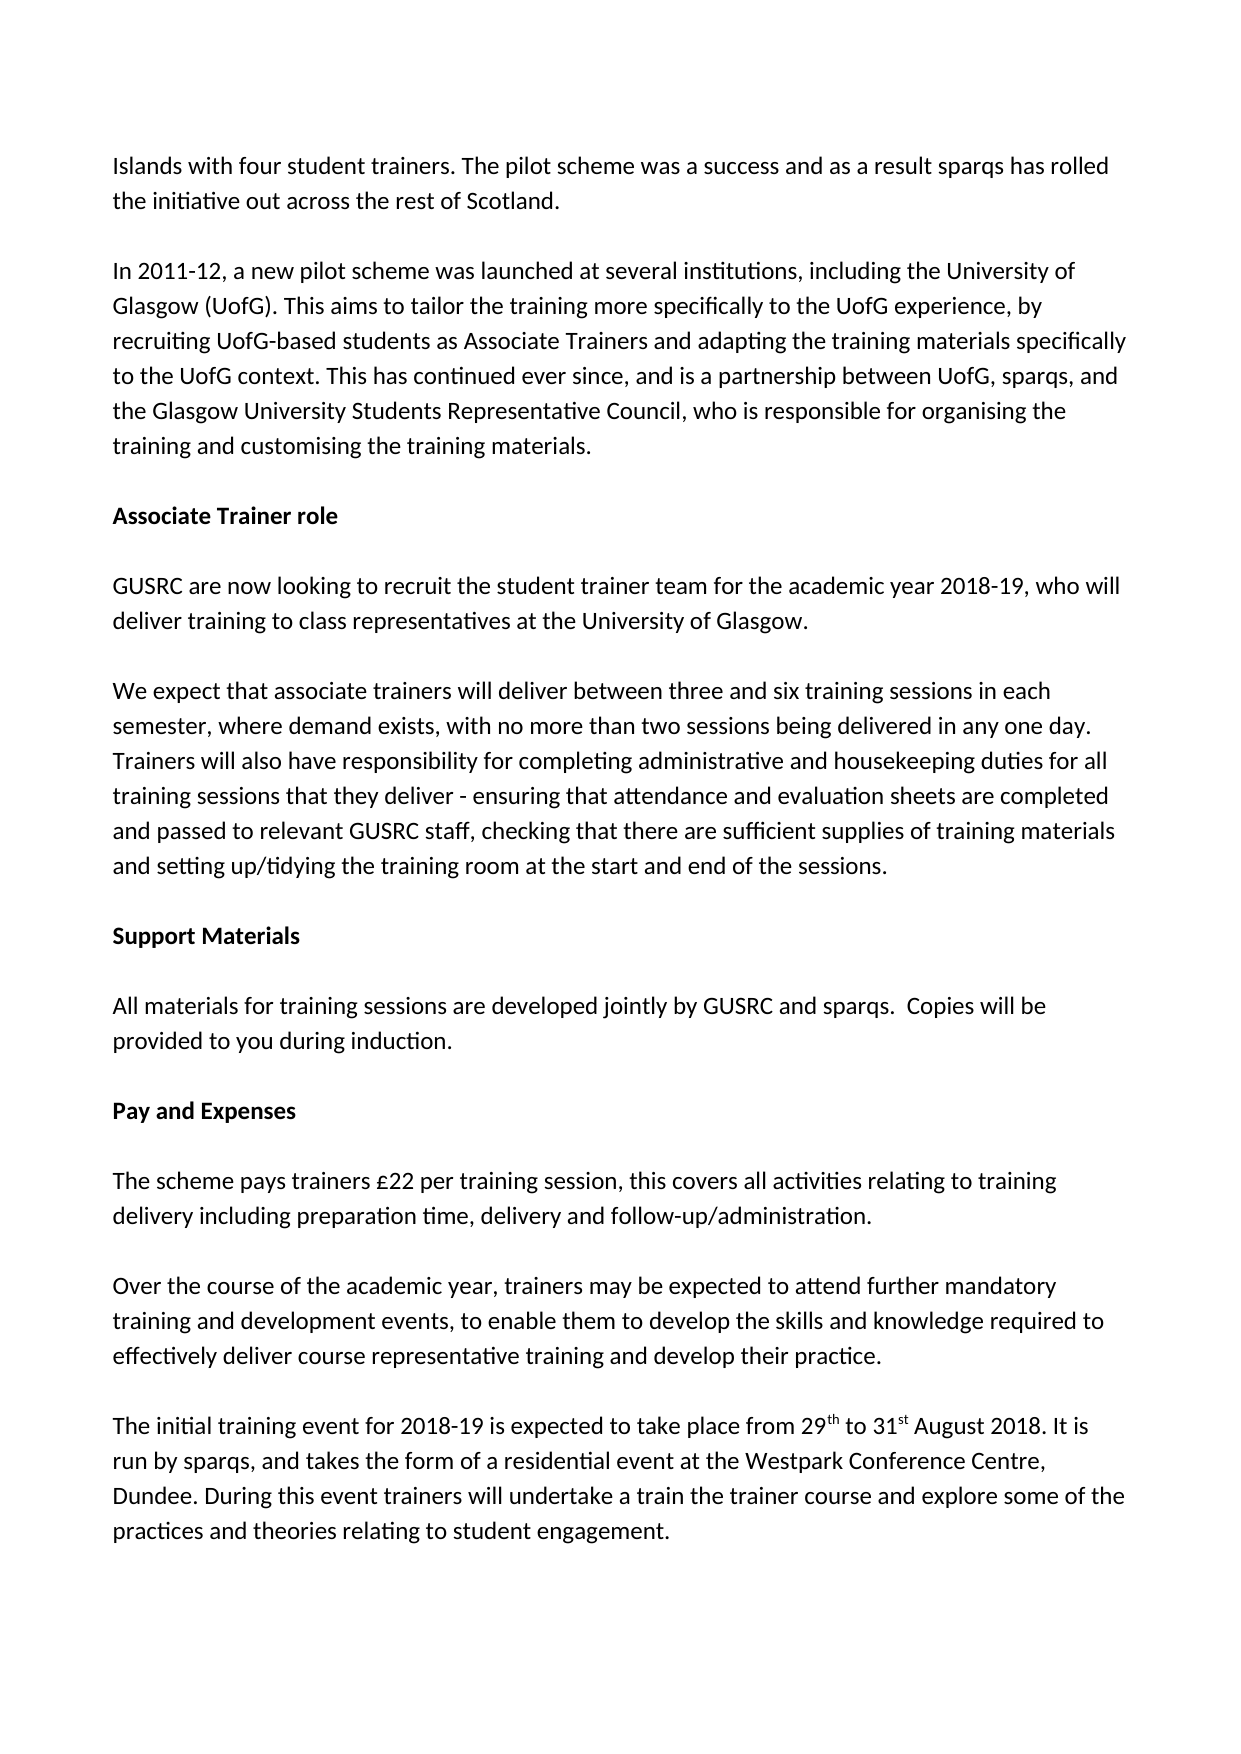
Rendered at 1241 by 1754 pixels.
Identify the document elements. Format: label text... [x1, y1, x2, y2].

text Associate Trainer role [112, 500, 1129, 530]
text GUSRC are now looking to recruit the student trainer team for the academic year 2018-19, who will deliver training to class representatives at the University of Glasgow. [112, 570, 1129, 635]
text In 2011-12, a new pilot scheme was launched at several institutions, including the University of Glasgow (UofG). This aims to tailor the training more specifically to the UofG experience, by recruiting UofG-based students as Associate Trainers and adapting the training materials specifically to the UofG context. This has continued ever since, and is a partnership between UofG, sparqs, and the Glasgow University Students Representative Council, who is responsible for organising the training and customising the training materials. [112, 255, 1129, 460]
text Pay and Expenses [112, 1095, 1129, 1125]
text The scheme pays trainers £22 per training session, this covers all activities relating to training delivery including preparation time, delivery and follow-up/administration. [112, 1165, 1129, 1230]
text We expect that associate trainers will deliver between three and six training sessions in each semester, where demand exists, with no more than two sessions being delivered in any one day. Trainers will also have responsibility for completing administrative and housekeeping duties for all training sessions that they deliver - ensuring that attendance and evaluation sheets are completed and passed to relevant GUSRC staff, checking that there are sufficient supplies of training materials and setting up/tidying the training room at the start and end of the sessions. [112, 675, 1129, 880]
text Support Materials [112, 920, 1129, 950]
text The initial training event for 2018-19 is expected to take place from 29th to 31st August 2018. It is run by sparqs, and takes the form of a residential event at the Westpark Conference Centre, Dundee. During this event trainers will undertake a train the trainer course and explore some of the practices and theories relating to student engagement. [112, 1410, 1127, 1545]
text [112, 150, 1129, 215]
text All materials for training sessions are developed jointly by GUSRC and sparqs. Copies will be provided to you during induction. [112, 990, 1127, 1055]
text Over the course of the academic year, trainers may be expected to attend further mandatory training and development events, to enable them to develop the skills and knowledge required to effectively deliver course representative training and develop their practice. [112, 1270, 1127, 1370]
